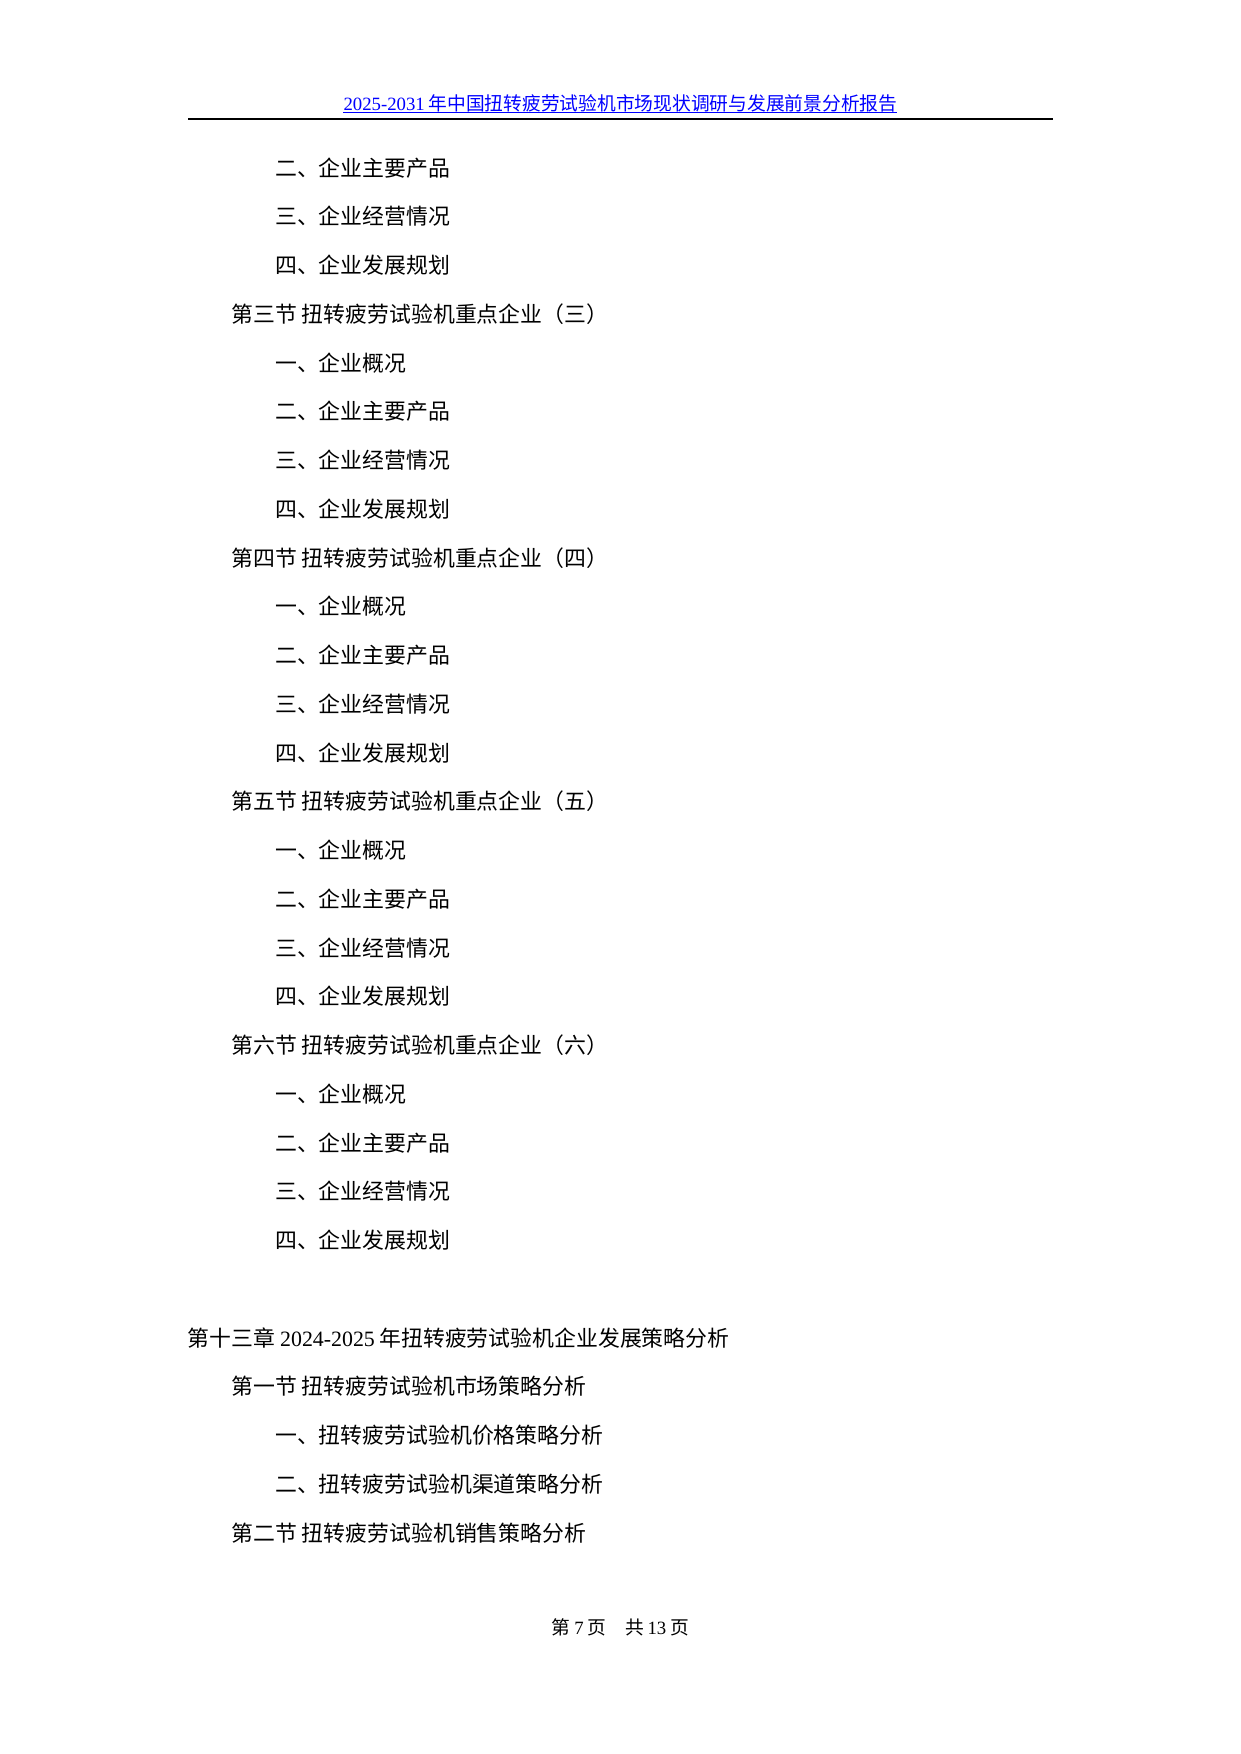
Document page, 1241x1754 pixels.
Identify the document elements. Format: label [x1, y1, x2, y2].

text [187, 150, 1053, 1548]
